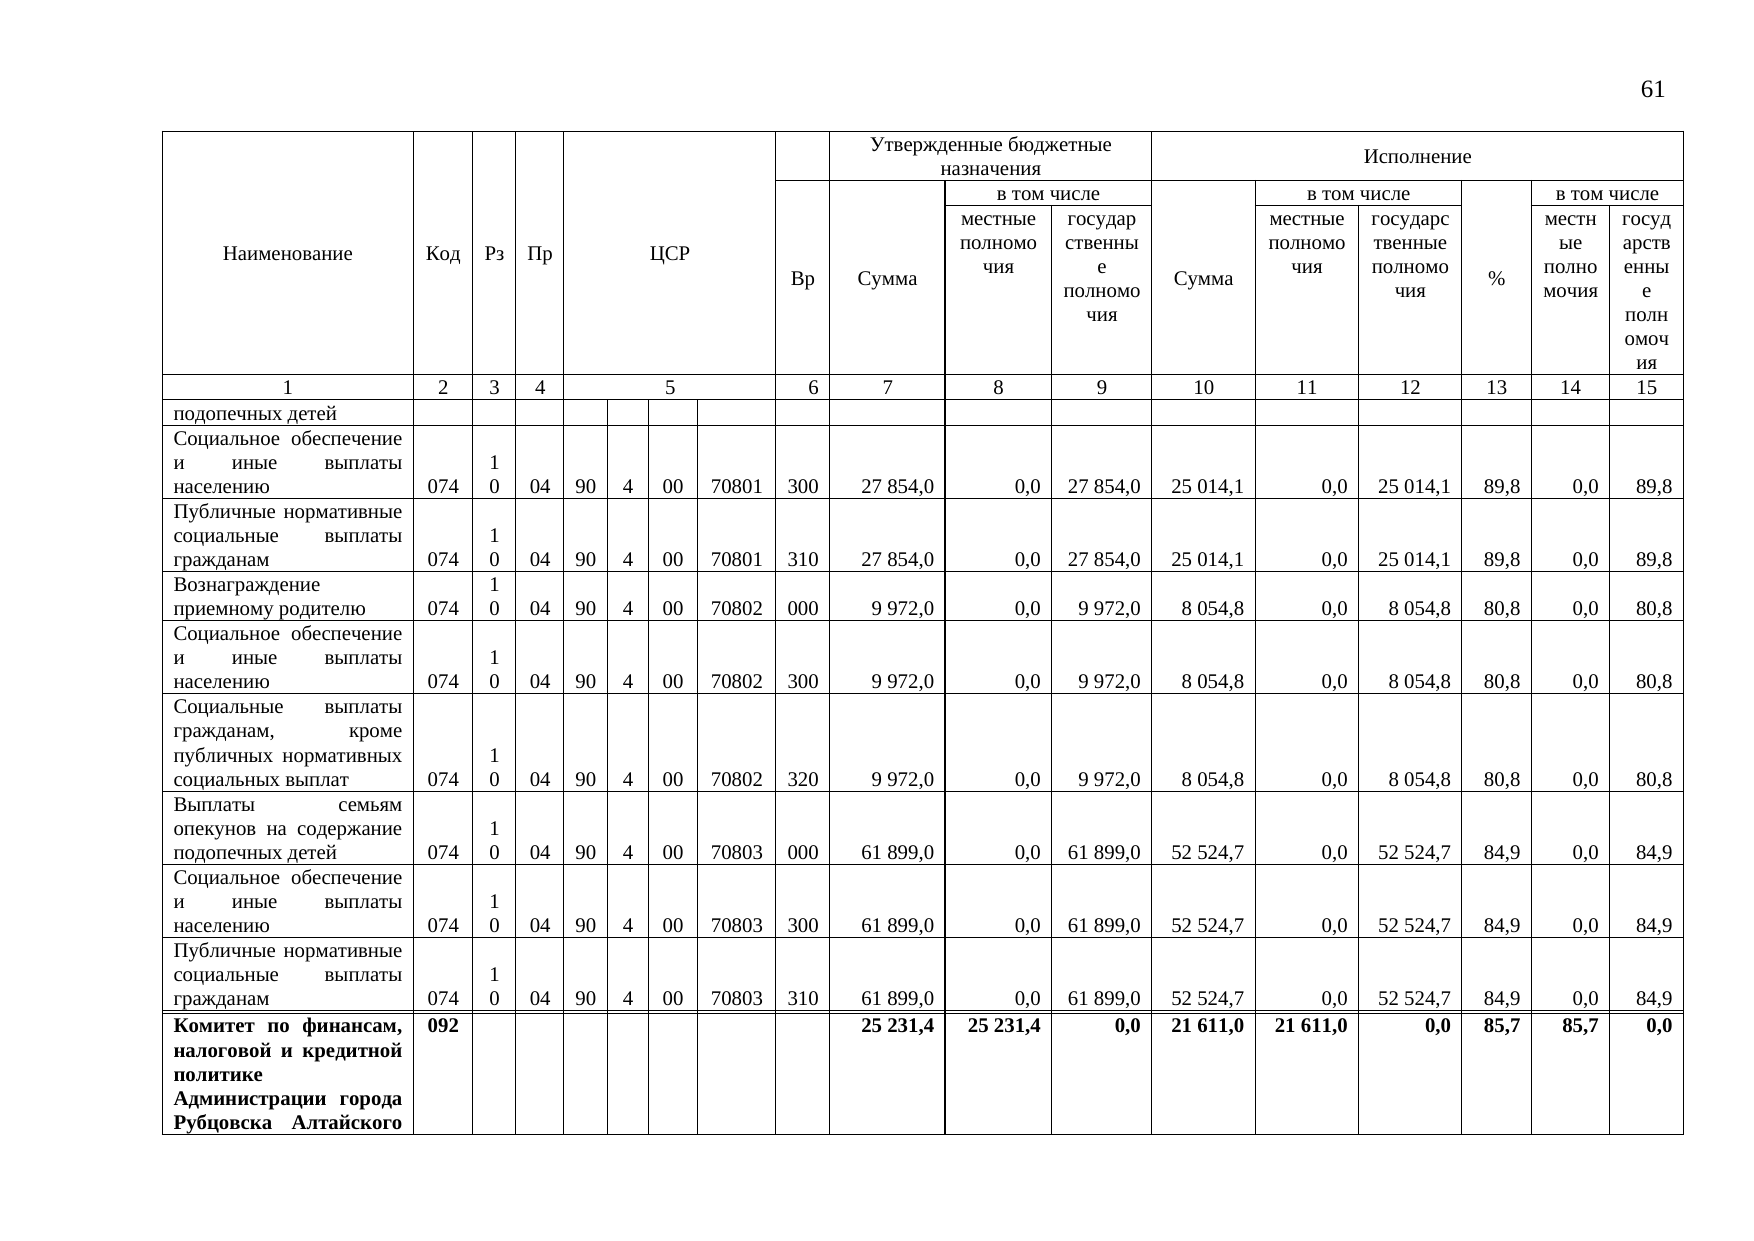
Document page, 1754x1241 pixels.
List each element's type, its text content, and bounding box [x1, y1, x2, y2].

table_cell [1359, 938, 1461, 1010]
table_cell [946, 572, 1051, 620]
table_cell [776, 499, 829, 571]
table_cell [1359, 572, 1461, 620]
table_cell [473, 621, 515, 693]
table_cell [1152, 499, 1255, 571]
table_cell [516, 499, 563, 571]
table_cell 3 [473, 375, 515, 399]
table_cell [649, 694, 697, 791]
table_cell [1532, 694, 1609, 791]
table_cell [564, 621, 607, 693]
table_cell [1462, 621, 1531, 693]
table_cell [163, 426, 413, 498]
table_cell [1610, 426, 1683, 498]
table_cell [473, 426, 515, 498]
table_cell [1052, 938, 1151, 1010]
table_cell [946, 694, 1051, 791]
table_cell местные полномочия [1256, 206, 1358, 374]
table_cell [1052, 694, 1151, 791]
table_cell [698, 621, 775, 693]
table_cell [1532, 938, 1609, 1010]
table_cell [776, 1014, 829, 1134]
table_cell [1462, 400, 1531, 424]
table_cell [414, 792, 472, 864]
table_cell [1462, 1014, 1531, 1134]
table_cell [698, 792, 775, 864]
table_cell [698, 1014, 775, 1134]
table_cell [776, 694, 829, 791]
table_cell 7 [830, 375, 944, 399]
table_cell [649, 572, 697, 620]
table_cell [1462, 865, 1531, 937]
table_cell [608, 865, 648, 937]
table_header Рз [473, 132, 515, 374]
table_header [776, 132, 829, 180]
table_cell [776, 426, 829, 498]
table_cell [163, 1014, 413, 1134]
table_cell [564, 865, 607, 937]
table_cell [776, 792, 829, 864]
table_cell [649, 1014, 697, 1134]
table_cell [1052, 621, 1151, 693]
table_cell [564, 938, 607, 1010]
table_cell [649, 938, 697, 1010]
table_cell 6 [776, 375, 829, 399]
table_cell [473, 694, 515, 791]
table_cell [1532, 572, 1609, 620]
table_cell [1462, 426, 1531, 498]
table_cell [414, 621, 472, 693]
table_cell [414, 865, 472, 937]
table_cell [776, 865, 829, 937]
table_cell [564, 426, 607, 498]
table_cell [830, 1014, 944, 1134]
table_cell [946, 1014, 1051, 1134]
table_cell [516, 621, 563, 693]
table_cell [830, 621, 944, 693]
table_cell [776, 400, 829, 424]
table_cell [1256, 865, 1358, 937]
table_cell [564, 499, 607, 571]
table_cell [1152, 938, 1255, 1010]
table_cell 10 [1152, 375, 1255, 399]
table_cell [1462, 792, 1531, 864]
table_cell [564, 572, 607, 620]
table_cell Сумма [830, 181, 944, 374]
table_cell местные полномочия [1532, 206, 1609, 374]
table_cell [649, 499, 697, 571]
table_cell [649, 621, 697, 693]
table_cell Сумма [1152, 181, 1255, 374]
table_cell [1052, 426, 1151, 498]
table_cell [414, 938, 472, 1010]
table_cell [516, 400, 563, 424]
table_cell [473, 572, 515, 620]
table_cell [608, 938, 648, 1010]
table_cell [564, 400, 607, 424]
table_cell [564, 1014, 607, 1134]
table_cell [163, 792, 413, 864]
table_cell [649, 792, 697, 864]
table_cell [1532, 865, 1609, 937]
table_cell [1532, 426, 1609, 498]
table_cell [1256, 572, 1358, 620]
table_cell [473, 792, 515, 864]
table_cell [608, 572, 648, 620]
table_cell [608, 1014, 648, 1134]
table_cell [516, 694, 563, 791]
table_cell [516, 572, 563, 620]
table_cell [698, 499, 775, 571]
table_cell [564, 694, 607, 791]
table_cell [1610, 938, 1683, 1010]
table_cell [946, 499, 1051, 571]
table_cell % [1462, 181, 1531, 374]
table_cell Вр [776, 181, 829, 374]
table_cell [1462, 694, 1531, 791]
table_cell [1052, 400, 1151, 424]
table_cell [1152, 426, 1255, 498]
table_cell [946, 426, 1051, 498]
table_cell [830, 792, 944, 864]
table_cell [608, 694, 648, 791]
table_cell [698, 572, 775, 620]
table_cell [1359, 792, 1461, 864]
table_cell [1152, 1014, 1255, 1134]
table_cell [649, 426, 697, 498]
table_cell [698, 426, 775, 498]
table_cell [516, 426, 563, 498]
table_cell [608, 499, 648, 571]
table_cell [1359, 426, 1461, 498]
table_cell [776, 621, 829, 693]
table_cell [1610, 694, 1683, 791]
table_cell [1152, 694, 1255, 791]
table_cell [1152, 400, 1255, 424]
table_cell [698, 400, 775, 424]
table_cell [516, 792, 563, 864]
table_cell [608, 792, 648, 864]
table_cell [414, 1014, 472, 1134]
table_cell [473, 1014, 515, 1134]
table_header Пр [516, 132, 563, 374]
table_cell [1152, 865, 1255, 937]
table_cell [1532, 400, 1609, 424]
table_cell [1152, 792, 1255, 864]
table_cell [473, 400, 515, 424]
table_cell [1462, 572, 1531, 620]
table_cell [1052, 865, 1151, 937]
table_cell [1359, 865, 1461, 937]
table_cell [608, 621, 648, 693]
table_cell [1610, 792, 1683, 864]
table_cell в том числе [1532, 181, 1683, 205]
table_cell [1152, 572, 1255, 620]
table_cell 12 [1359, 375, 1461, 399]
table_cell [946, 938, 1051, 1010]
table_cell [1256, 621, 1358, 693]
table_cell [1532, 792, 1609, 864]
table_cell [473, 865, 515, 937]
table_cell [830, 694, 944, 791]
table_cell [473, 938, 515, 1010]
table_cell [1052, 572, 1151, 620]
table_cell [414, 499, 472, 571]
table_header Наименование [163, 132, 413, 374]
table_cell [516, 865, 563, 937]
table_cell в том числе [946, 181, 1151, 205]
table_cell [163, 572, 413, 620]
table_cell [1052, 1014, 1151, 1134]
table_header Исполнение [1152, 132, 1683, 180]
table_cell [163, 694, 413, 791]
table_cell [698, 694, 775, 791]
table_cell 13 [1462, 375, 1531, 399]
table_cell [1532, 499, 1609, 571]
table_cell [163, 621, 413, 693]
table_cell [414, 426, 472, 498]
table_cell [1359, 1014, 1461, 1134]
table_cell 5 [564, 375, 775, 399]
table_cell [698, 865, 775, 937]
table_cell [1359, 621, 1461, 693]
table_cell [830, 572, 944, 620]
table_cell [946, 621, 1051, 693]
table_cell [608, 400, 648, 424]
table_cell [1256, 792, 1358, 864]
table_cell 2 [414, 375, 472, 399]
table_cell государственные полномочия [1052, 206, 1151, 374]
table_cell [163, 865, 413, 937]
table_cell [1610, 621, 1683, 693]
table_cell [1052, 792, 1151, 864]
table_cell в том числе [1256, 181, 1461, 205]
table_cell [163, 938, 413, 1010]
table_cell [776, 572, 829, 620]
table_cell государственные полномочия [1610, 206, 1683, 374]
table_cell государственные полномочия [1359, 206, 1461, 374]
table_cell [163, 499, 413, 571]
table_cell 11 [1256, 375, 1358, 399]
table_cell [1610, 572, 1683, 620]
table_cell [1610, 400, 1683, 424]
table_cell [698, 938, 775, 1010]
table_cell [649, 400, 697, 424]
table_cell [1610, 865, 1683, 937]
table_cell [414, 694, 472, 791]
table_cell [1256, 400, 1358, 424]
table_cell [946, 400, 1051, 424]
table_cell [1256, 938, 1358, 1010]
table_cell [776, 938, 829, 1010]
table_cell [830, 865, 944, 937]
table_cell местные полномочия [946, 206, 1051, 374]
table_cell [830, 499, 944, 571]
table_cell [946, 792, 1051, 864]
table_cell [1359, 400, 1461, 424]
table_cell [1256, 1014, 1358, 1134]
table_cell 1 [163, 375, 413, 399]
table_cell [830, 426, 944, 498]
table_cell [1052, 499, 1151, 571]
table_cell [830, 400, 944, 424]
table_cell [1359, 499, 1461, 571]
table_cell 4 [516, 375, 563, 399]
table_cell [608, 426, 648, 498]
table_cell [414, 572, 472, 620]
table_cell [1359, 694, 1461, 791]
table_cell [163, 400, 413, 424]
table_cell 15 [1610, 375, 1683, 399]
table_header Утвержденные бюджетные назначения [830, 132, 1151, 180]
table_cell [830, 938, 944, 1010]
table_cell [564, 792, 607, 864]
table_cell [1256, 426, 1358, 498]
table_header Код [414, 132, 472, 374]
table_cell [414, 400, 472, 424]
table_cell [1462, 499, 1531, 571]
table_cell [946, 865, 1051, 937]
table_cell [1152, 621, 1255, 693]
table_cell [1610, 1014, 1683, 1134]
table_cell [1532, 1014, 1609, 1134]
table_cell 14 [1532, 375, 1609, 399]
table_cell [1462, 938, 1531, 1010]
table_cell 8 [946, 375, 1051, 399]
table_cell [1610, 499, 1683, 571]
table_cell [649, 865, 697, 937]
table_cell 9 [1052, 375, 1151, 399]
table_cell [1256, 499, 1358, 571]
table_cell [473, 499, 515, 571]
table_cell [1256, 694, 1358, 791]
table_header ЦСР [564, 132, 775, 374]
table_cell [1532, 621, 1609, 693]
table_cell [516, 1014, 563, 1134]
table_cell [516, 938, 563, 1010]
